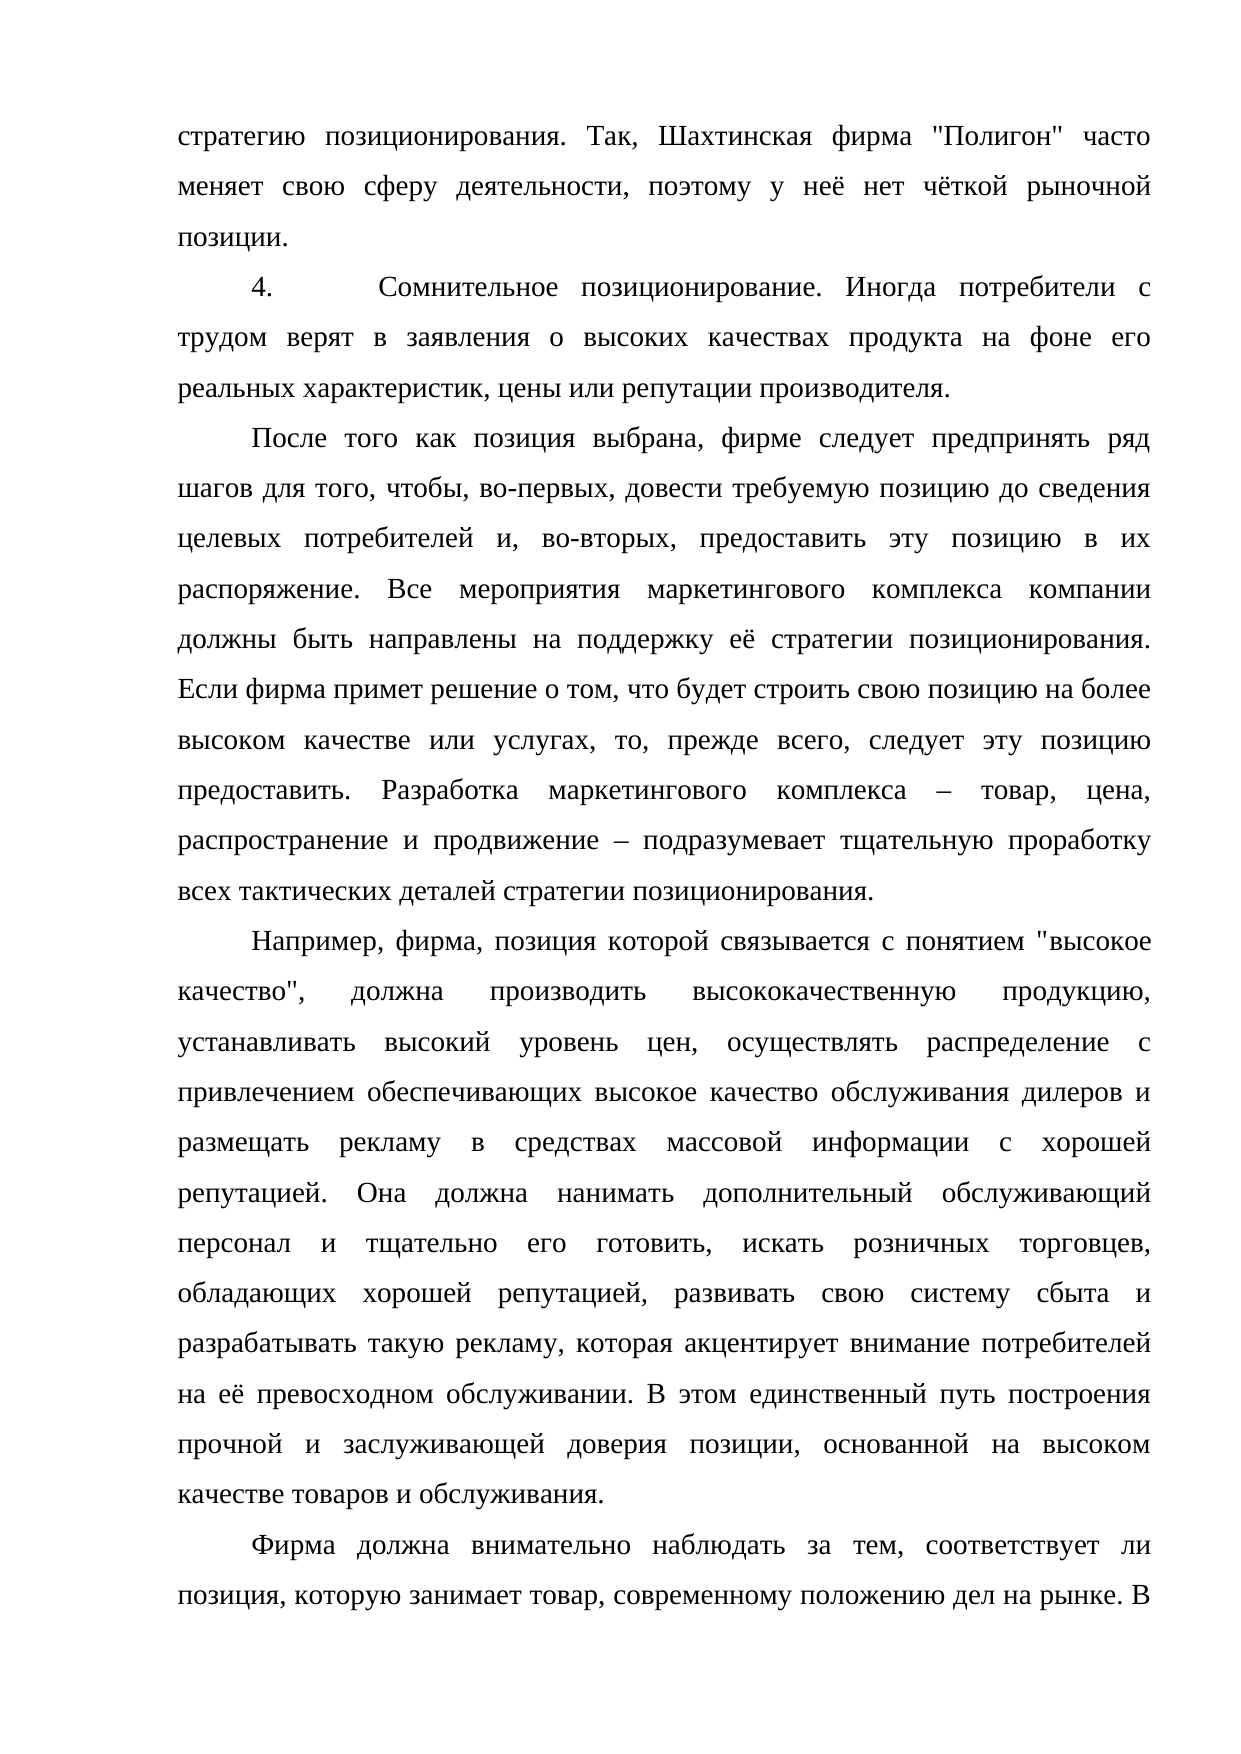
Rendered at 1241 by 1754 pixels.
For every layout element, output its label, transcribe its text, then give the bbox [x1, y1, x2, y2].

text После того как позиция выбрана, фирме следует предпринять ряд шагов для того, чтобы, во-первых, довести требуемую позицию до сведения целевых потребителей и, во-вторых, предоставить эту позицию в их распоряжение. Все мероприятия маркетингового комплекса компании должны быть направлены на поддержку её стратегии позиционирования. Если фирма примет решение о том, что будет строить свою позицию на более высоком качестве или услугах, то, прежде всего, следует эту позицию предоставить. Разработка маркетингового комплекса – товар, цена, распространение и продвижение – подразумевает тщательную проработку всех тактических деталей стратегии позиционирования. [177, 420, 1152, 906]
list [177, 118, 1152, 252]
text Например, фирма, позиция которой связывается с понятием "высокое качество", должна производить высококачественную продукцию, устанавливать высокий уровень цен, осуществлять распределение с привлечением обеспечивающих высокое качество обслуживания дилеров и размещать рекламу в средствах массовой информации с хорошей репутацией. Она должна нанимать дополнительный обслуживающий персонал и тщательно его готовить, искать розничных торговцев, обладающих хорошей репутацией, развивать свою систему сбыта и разрабатывать такую рекламу, которая акцентирует внимание потребителей на её превосходном обслуживании. В этом единственный путь построения прочной и заслуживающей доверия позиции, основанной на высоком качестве товаров и обслуживания. [177, 923, 1152, 1510]
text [177, 1527, 1152, 1611]
list Сомнительное позиционирование. Иногда потребители с трудом верят в заявления о высоких качествах продукта на фоне его реальных характеристик, цены или репутации производителя. [177, 269, 1152, 403]
